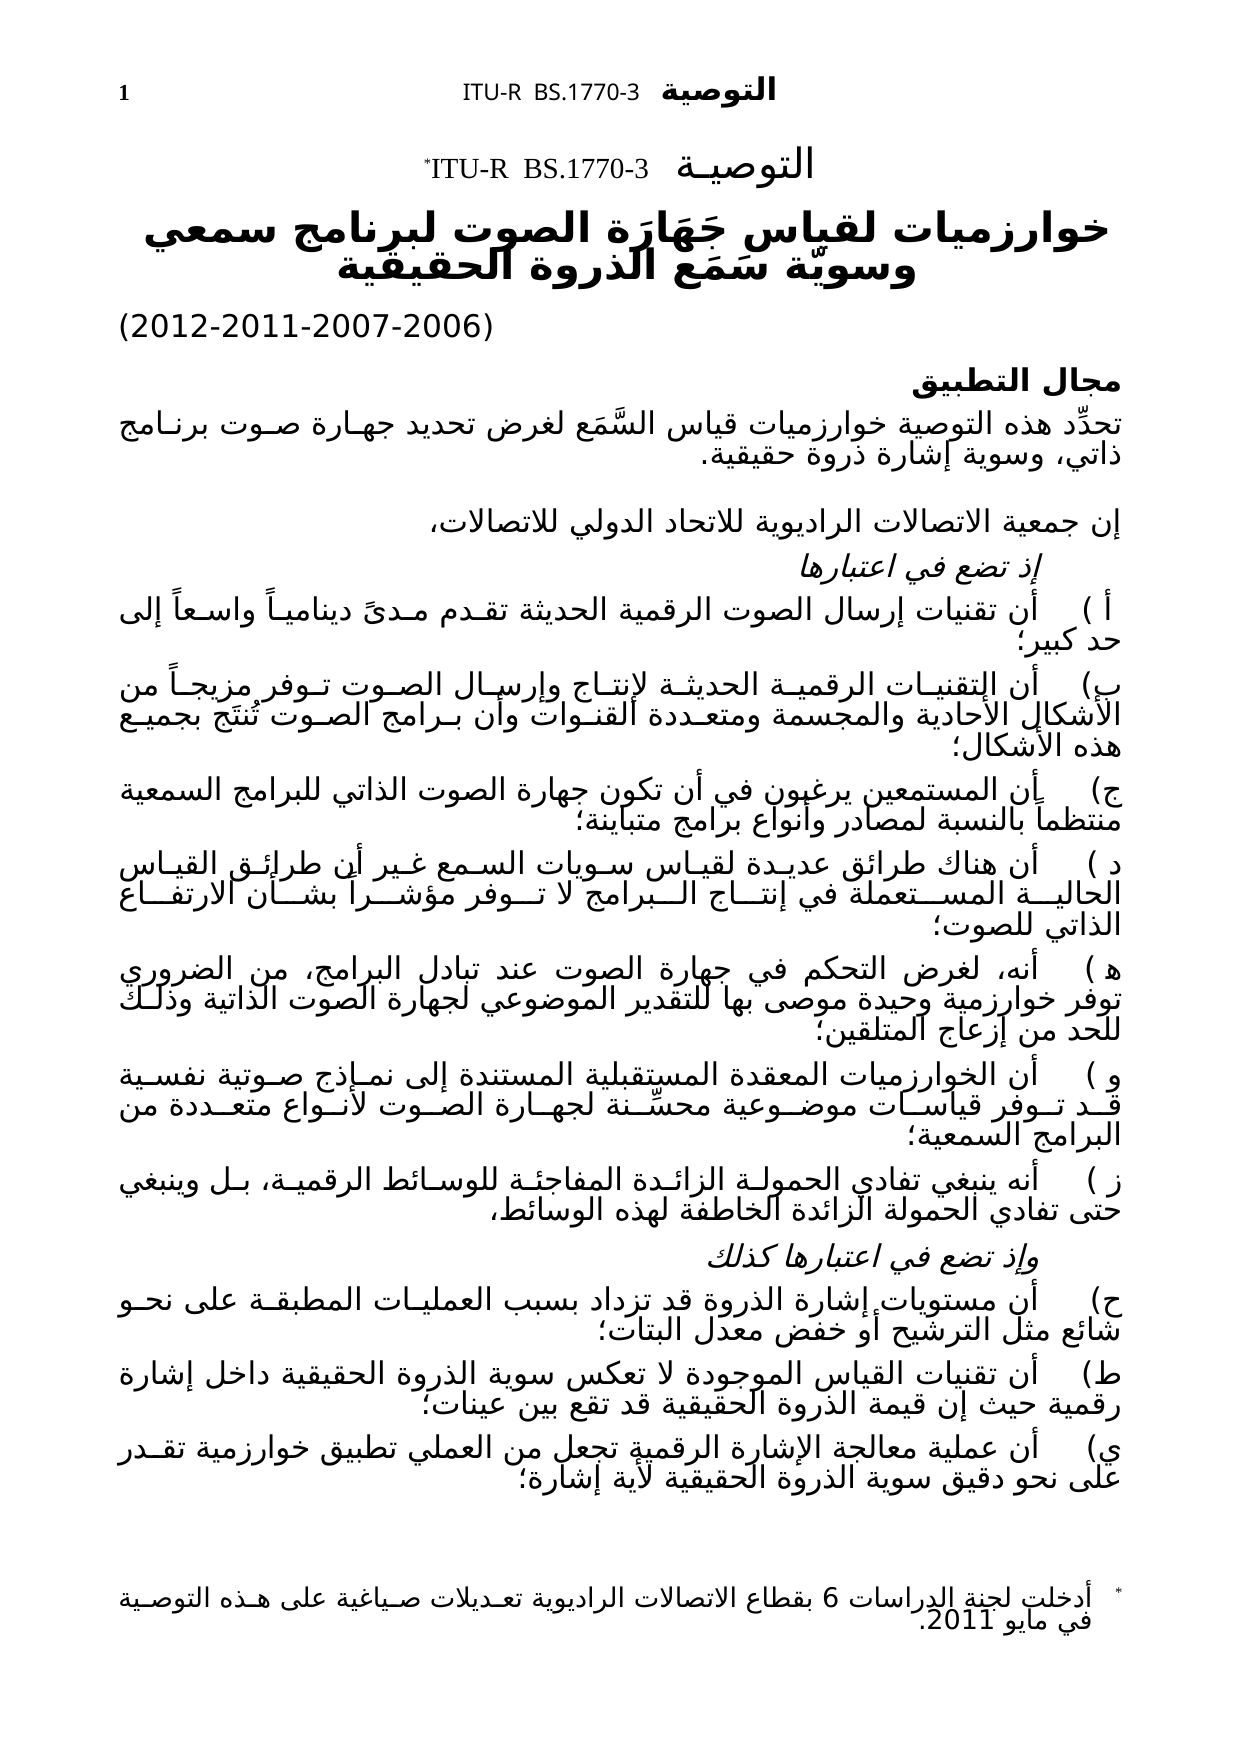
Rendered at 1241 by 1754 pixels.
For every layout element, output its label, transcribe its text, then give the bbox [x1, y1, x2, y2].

title إن جمعية الاتصالات الراديوية للاتحاد الدولي للاتصالات، [835, 509, 1122, 538]
text تحدِّد هذه التوصية خوارزميات قياس السَّمَع لغرض تحديد جهارة صوت برنامج ذاتي، وسوية إشارة ذروة حقيقية. [118, 410, 1122, 471]
text و ) أن الخوارزميات المعقدة المستقبلية المستندة إلى نماذج صوتية نفسية قد توفر قياسات موضوعية محسِّنة لجهارة الصوت لأنواع متعددة من البرامج السمعية؛ [118, 1060, 1122, 1153]
text ح) أن مستويات إشارة الذروة قد تزداد بسبب العمليات المطبقة على نحو شائع مثل الترشيح أو خفض معدل البتات؛ [118, 1286, 1122, 1347]
title خوارزميات لقياس جَهَارَة الصوت لبرنامج سمعي وسويّة سَمَع الذروة الحقيقية [118, 211, 1122, 289]
text ﻫ ) أنه، لغرض التحكم في جهارة الصوت عند تبادل البرامج، من الضروري توفر خوارزمية وحيدة موصى بها للتقدير الموضوعي لجهارة الصوت الذاتية وذلك للحد من إزعاج المتلقين؛ [118, 955, 1122, 1048]
text التوصيـة ITU-R BS.1770-3* [769, 148, 1122, 186]
text (2012-2011-2007-2006) [118, 314, 1122, 343]
text وإذ تضع في اعتبارها كذلك [118, 1244, 1039, 1273]
text ج) أن المستمعين يرغبون في أن تكون جهارة الصوت الذاتي للبرامج السمعية منتظماً بالنسبة لمصادر وأنواع برامج متباينة؛ [118, 776, 1122, 837]
text ز ) أنه ينبغي تفادي الحمولة الزائدة المفاجئة للوسائط الرقمية، بل وينبغي حتى تفادي الحمولة الزائدة الخاطفة لهذه الوسائط، [118, 1166, 1122, 1227]
text ي) أن عملية معالجة الإشارة الرقمية تجعل من العملي تطبيق خوارزمية تقدر على نحو دقيق سوية الذروة الحقيقية لأية إشارة؛ [118, 1434, 1122, 1496]
text أ ) أن تقنيات إرسال الصوت الرقمية الحديثة تقدم مدىً دينامياً واسعاً إلى حد كبير؛ [118, 596, 1122, 658]
text التوصيـة ITU-R BS.1770-3* [118, 148, 797, 186]
title إن جمعية الاتصالات الراديوية للاتحاد الدولي للاتصالات، [118, 509, 848, 538]
text د ) أن هناك طرائق عديدة لقياس سويات السمع غير أن طرائق القياس الحالية المستعملة في إنتاج البرامج لا توفر مؤشراً بشأن الارتفاع الذاتي للصوت؛ [118, 850, 1122, 943]
text ب) أن التقنيات الرقمية الحديثة لإنتاج وإرسال الصوت توفر مزيجاً من الأشكال الأحادية والمجسمة ومتعددة القنوات وأن برامج الصوت تُنتَج بجميع هذه الأشكال؛ [118, 671, 1122, 763]
subtitle مجال التطبيق [932, 368, 1122, 397]
text إذ تضع في اعتبارها [118, 555, 1039, 584]
text ط) أن تقنيات القياس الموجودة لا تعكس سوية الذروة الحقيقية داخل إشارة رقمية حيث إن قيمة الذروة الحقيقية قد تقع بين عينات؛ [118, 1360, 1122, 1422]
subtitle مجال التطبيق [118, 368, 969, 397]
